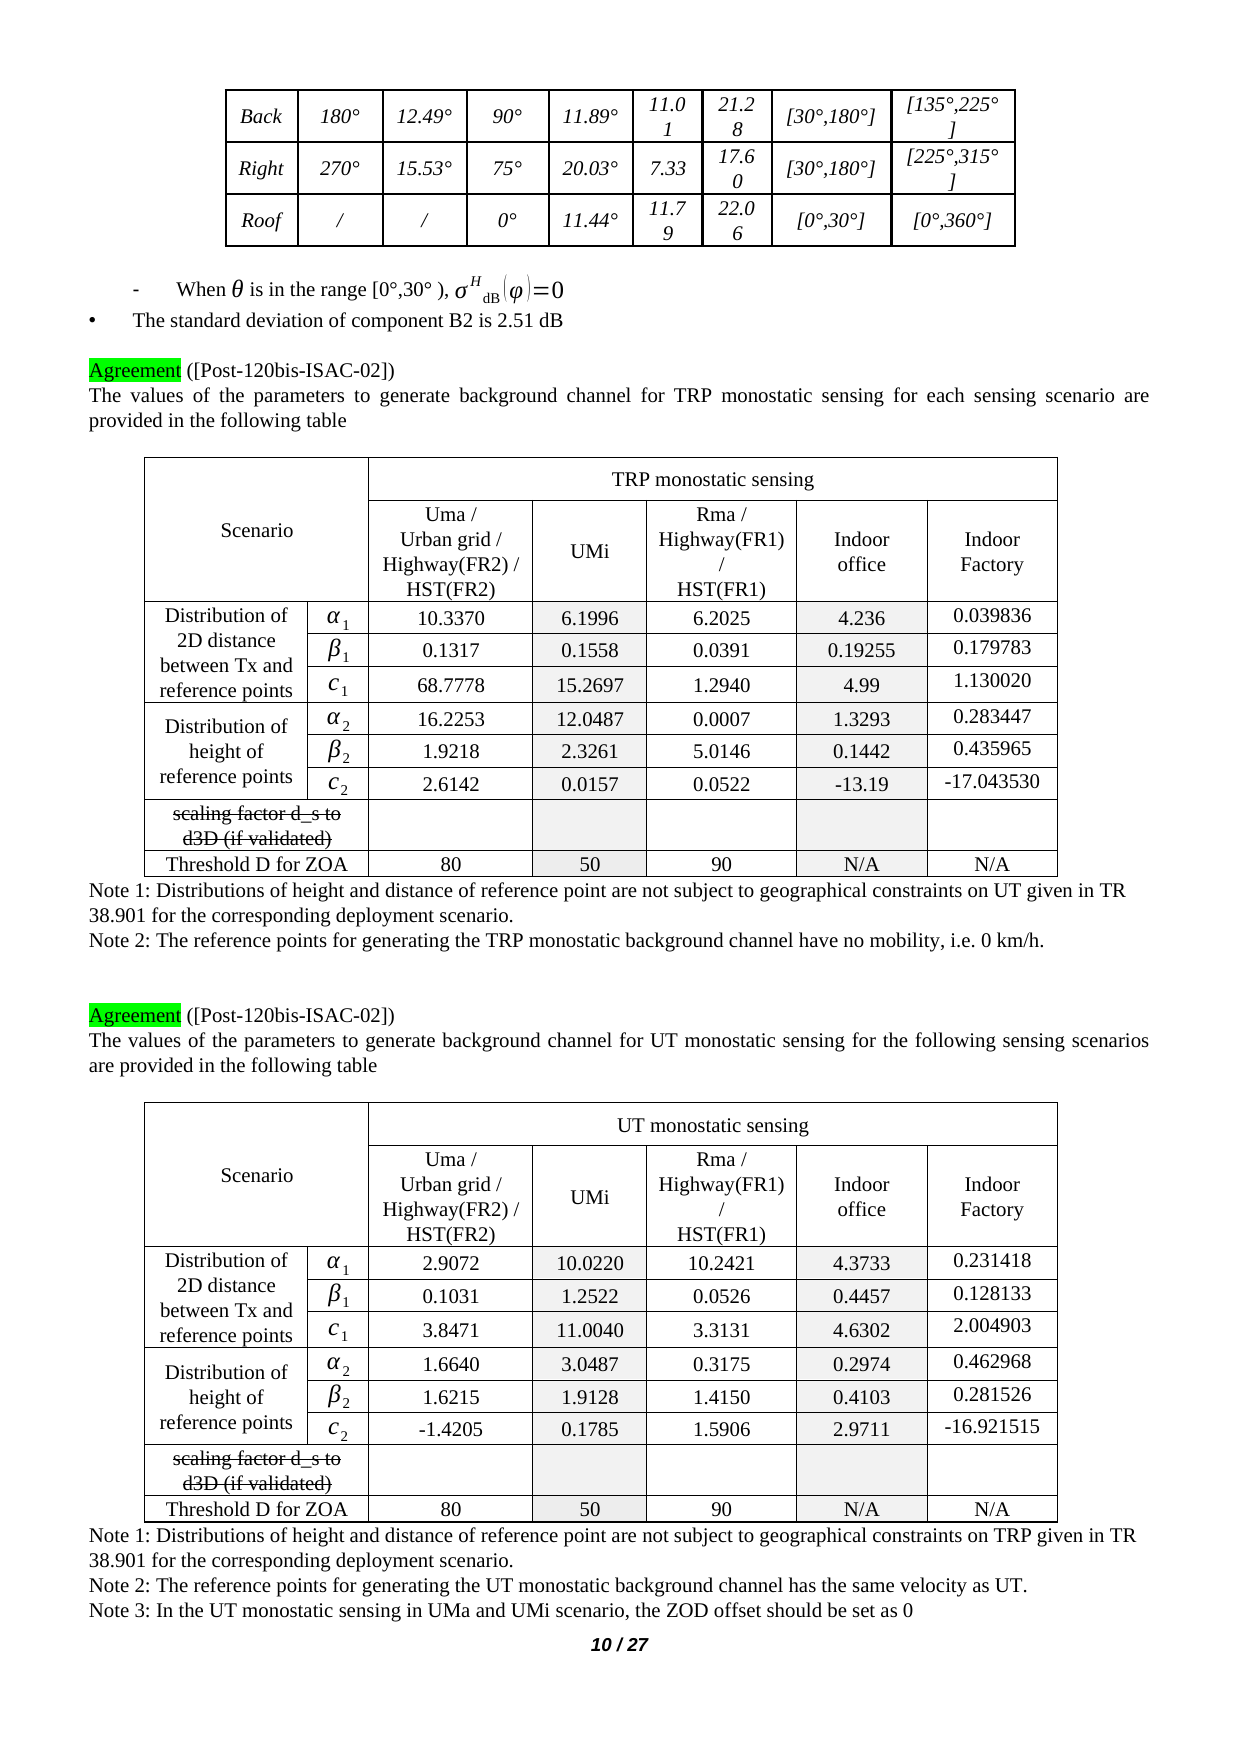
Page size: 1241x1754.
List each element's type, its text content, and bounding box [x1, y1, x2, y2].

table_cell 2.3261 [533, 735, 646, 767]
table_cell [533, 800, 646, 850]
table_cell 0.462968 [928, 1348, 1057, 1379]
table_cell 1.5906 [647, 1413, 796, 1444]
table_cell [308, 1413, 368, 1444]
table_cell 1.4150 [647, 1381, 796, 1412]
table_cell N/A [928, 851, 1057, 876]
table_cell [30°,180°] [773, 143, 890, 193]
table_cell 10.3370 [369, 602, 532, 633]
table_cell 4.99 [797, 667, 927, 702]
table_cell 1.9128 [533, 1381, 646, 1412]
table_cell 1.3293 [797, 703, 927, 734]
table_cell 0.1317 [369, 634, 532, 666]
table_cell / [299, 195, 382, 245]
table_cell 4.236 [797, 602, 927, 633]
table_cell Distribution of 2D distance between Tx and reference points [145, 602, 307, 702]
table_cell [928, 1445, 1057, 1495]
table_cell 1.6640 [369, 1348, 532, 1379]
table_cell 5.0146 [647, 735, 796, 767]
table_cell [797, 1445, 927, 1495]
table_cell [308, 1348, 368, 1379]
table_cell 90° [468, 91, 548, 141]
table_cell Rma / Highway(FR1) / HST(FR1) [647, 1146, 796, 1246]
table_cell 90 [647, 1496, 796, 1521]
text Note 2: The reference points for generating the TRP monostatic background channel have no mobility, i.e. 0 km/h. [89, 927, 1152, 952]
table_cell 6.2025 [647, 602, 796, 633]
table_cell 75° [468, 143, 548, 193]
table_cell 0° [468, 195, 548, 245]
table_cell [308, 602, 368, 633]
table_cell 12.49° [384, 91, 466, 141]
list When is in the range [0°,30° ), [132, 272, 1152, 307]
table_cell 7.33 [634, 143, 701, 193]
table_cell 21.28 [704, 91, 771, 141]
table_cell [308, 1312, 368, 1347]
table_cell 0.231418 [928, 1247, 1057, 1278]
table_cell 11.89° [550, 91, 632, 141]
table_cell [0°,360°] [893, 195, 1014, 245]
table_cell 0.0007 [647, 703, 796, 734]
table_cell [308, 703, 368, 734]
table_cell Threshold D for ZOA [145, 851, 368, 876]
text Note 3: In the UT monostatic sensing in UMa and UMi scenario, the ZOD offset should be set as 0 [89, 1597, 1152, 1622]
table_cell [225°,315°] [893, 143, 1014, 193]
table_cell 0.179783 [928, 634, 1057, 666]
table_cell 80 [369, 1496, 532, 1521]
text The values of the parameters to generate background channel for TRP monostatic sensing for each sensing scenario are provided in the following table [89, 382, 1152, 432]
table_cell [308, 735, 368, 767]
table_cell 0.0391 [647, 634, 796, 666]
table_cell 4.3733 [797, 1247, 927, 1278]
table_cell 0.1031 [369, 1280, 532, 1311]
table_cell [369, 800, 532, 850]
table_cell 15.2697 [533, 667, 646, 702]
text Agreement ([Post-120bis-ISAC-02]) [89, 1002, 1152, 1027]
table_cell 3.3131 [647, 1312, 796, 1347]
table_cell 0.0526 [647, 1280, 796, 1311]
table_cell 3.8471 [369, 1312, 532, 1347]
table_cell 0.281526 [928, 1381, 1057, 1412]
table_cell 0.435965 [928, 735, 1057, 767]
table_cell [647, 800, 796, 850]
text Note 2: The reference points for generating the UT monostatic background channel has the same velocity as UT. [89, 1572, 1152, 1597]
table_cell 10.2421 [647, 1247, 796, 1278]
table_cell 16.2253 [369, 703, 532, 734]
table_cell 11.79 [634, 195, 701, 245]
table_cell 0.1558 [533, 634, 646, 666]
table_cell 11.01 [634, 91, 701, 141]
table_cell Indoor Factory [928, 1146, 1057, 1246]
table_cell Rma / Highway(FR1) / HST(FR1) [647, 501, 796, 601]
text Note 1: Distributions of height and distance of reference point are not subject to geographical constraints on UT given in TR 38.901 for the corresponding deployment scenario. [89, 877, 1152, 927]
table_cell scaling factor d_s to d3D (if validated) [145, 1445, 368, 1495]
table_cell 0.2974 [797, 1348, 927, 1379]
table_header TRP monostatic sensing [369, 458, 1057, 500]
table_cell [308, 768, 368, 799]
list The standard deviation of component B2 is 2.51 dB [89, 307, 1152, 332]
table_cell 6.1996 [533, 602, 646, 633]
table_cell 15.53° [384, 143, 466, 193]
table_cell 0.1442 [797, 735, 927, 767]
table_cell 0.1785 [533, 1413, 646, 1444]
table_cell Indoor office [797, 1146, 927, 1246]
table_cell Threshold D for ZOA [145, 1496, 368, 1521]
table_cell 2.6142 [369, 768, 532, 799]
table_cell 11.44° [550, 195, 632, 245]
table_cell 0.19255 [797, 634, 927, 666]
table_cell Roof [227, 195, 297, 245]
table_cell Back [227, 91, 297, 141]
table_cell 1.130020 [928, 667, 1057, 702]
table_cell Right [227, 143, 297, 193]
table_cell 12.0487 [533, 703, 646, 734]
table_cell 0.4457 [797, 1280, 927, 1311]
table_cell 4.6302 [797, 1312, 927, 1347]
table_cell 0.283447 [928, 703, 1057, 734]
table_cell [308, 634, 368, 666]
table_cell [647, 1445, 796, 1495]
table_cell 22.06 [704, 195, 771, 245]
table_cell UMi [533, 501, 646, 601]
table_cell scaling factor d_s to d3D (if validated) [145, 800, 368, 850]
table_cell 180° [299, 91, 382, 141]
table_cell 50 [533, 1496, 646, 1521]
table_cell 1.2940 [647, 667, 796, 702]
table_cell N/A [797, 1496, 927, 1521]
table_cell 0.039836 [928, 602, 1057, 633]
table_cell [135°,225°] [893, 91, 1014, 141]
table_cell 2.004903 [928, 1312, 1057, 1347]
table_cell 2.9711 [797, 1413, 927, 1444]
table_cell 80 [369, 851, 532, 876]
table_cell [797, 800, 927, 850]
table_cell 11.0040 [533, 1312, 646, 1347]
table_cell 1.6215 [369, 1381, 532, 1412]
table_cell 68.7778 [369, 667, 532, 702]
table_cell [30°,180°] [773, 91, 890, 141]
table_cell [0°,30°] [773, 195, 890, 245]
table_cell 1.2522 [533, 1280, 646, 1311]
table_cell 50 [533, 851, 646, 876]
table_header Scenario [145, 1103, 368, 1246]
table_cell [308, 1247, 368, 1278]
table_cell Distribution of 2D distance between Tx and reference points [145, 1247, 307, 1347]
table_cell 270° [299, 143, 382, 193]
table_cell Indoor office [797, 501, 927, 601]
text Note 1: Distributions of height and distance of reference point are not subject to geographical constraints on TRP given in TR 38.901 for the corresponding deployment scenario. [89, 1522, 1152, 1572]
table_cell 20.03° [550, 143, 632, 193]
table_cell [533, 1445, 646, 1495]
table_cell [369, 1445, 532, 1495]
table_cell 17.60 [704, 143, 771, 193]
table_cell Indoor Factory [928, 501, 1057, 601]
table_cell Uma / Urban grid / Highway(FR2) / HST(FR2) [369, 1146, 532, 1246]
table_cell 0.128133 [928, 1280, 1057, 1311]
table_header UT monostatic sensing [369, 1103, 1057, 1145]
table_cell Distribution of height of reference points [145, 1348, 307, 1444]
table_cell 90 [647, 851, 796, 876]
table_cell 0.0157 [533, 768, 646, 799]
table_cell 0.0522 [647, 768, 796, 799]
table_cell -17.043530 [928, 768, 1057, 799]
text The values of the parameters to generate background channel for UT monostatic sensing for the following sensing scenarios are provided in the following table [89, 1027, 1152, 1077]
table_cell 3.0487 [533, 1348, 646, 1379]
table_cell Uma / Urban grid / Highway(FR2) / HST(FR2) [369, 501, 532, 601]
table_cell [308, 1280, 368, 1311]
table_cell 10.0220 [533, 1247, 646, 1278]
table_cell [308, 667, 368, 702]
table_cell Distribution of height of reference points [145, 703, 307, 799]
table_header Scenario [145, 458, 368, 601]
table_cell -13.19 [797, 768, 927, 799]
table_cell -16.921515 [928, 1413, 1057, 1444]
table_cell 2.9072 [369, 1247, 532, 1278]
table_cell [928, 800, 1057, 850]
table_cell [308, 1381, 368, 1412]
text Agreement ([Post-120bis-ISAC-02]) [89, 357, 1152, 382]
table_cell / [384, 195, 466, 245]
table_cell N/A [928, 1496, 1057, 1521]
table_cell UMi [533, 1146, 646, 1246]
table_cell 0.4103 [797, 1381, 927, 1412]
table_cell -1.4205 [369, 1413, 532, 1444]
table_cell 1.9218 [369, 735, 532, 767]
table_cell N/A [797, 851, 927, 876]
table_cell 0.3175 [647, 1348, 796, 1379]
